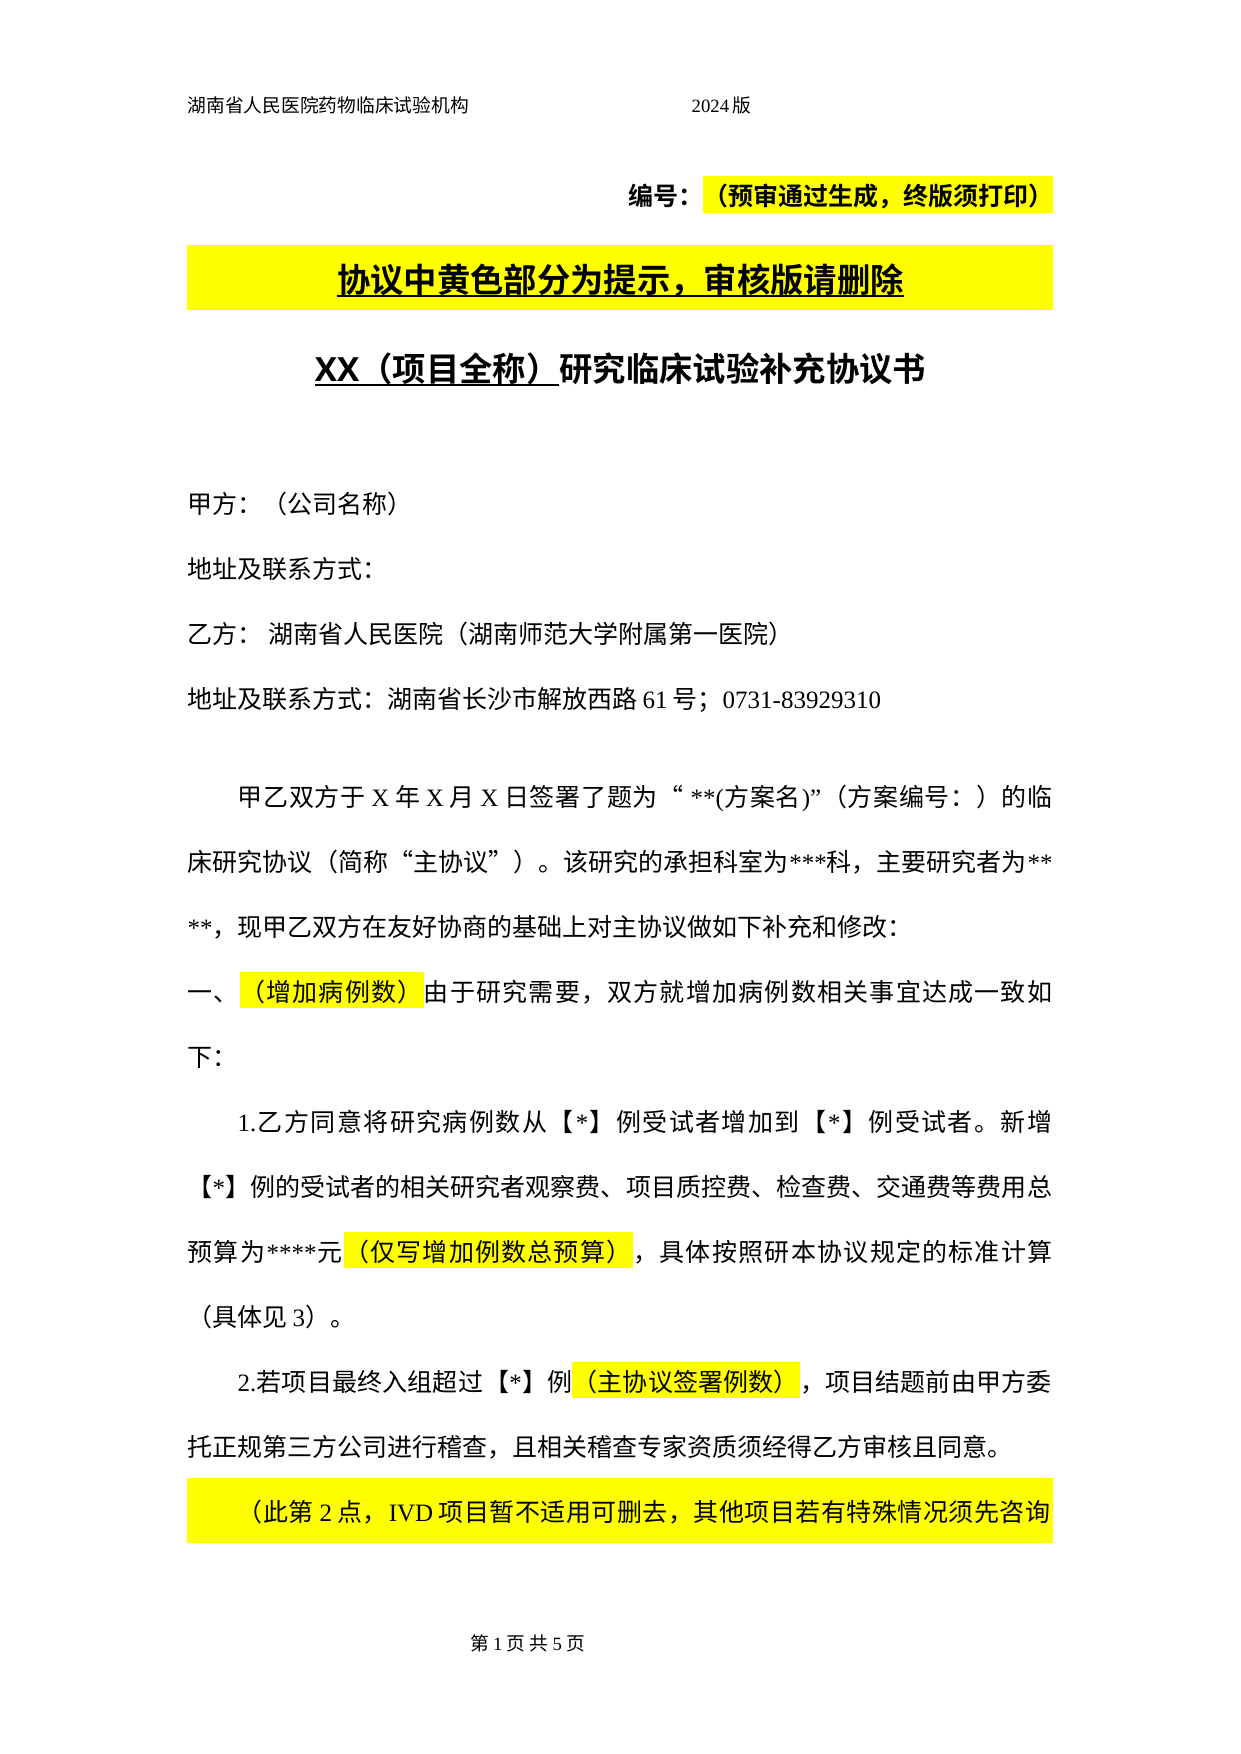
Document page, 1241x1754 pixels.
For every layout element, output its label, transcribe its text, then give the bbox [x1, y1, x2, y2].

text 地址及联系方式：湖南省长沙市解放西路61号；0731-83929310 [187, 665, 1053, 730]
text 一、（增加病例数）由于研究需要，双方就增加病例数相关事宜达成一致如下： [187, 958, 1053, 1088]
subtitle 协议中黄色部分为提示，审核版请删除 [187, 245, 1053, 310]
subtitle 编号：（预审通过生成，终版须打印） [187, 162, 1053, 227]
text 甲方：（公司名称） [187, 470, 1053, 535]
text 乙方： 湖南省人民医院（湖南师范大学附属第一医院） [187, 600, 1053, 665]
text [187, 1478, 1053, 1543]
text 1.乙方同意将研究病例数从【*】例受试者增加到【*】例受试者。新增【*】例的受试者的相关研究者观察费、项目质控费、检查费、交通费等费用总预算为****元（仅写增加例数总预算），具体按照研本协议规定的标准计算（具体见3）。 [187, 1088, 1053, 1348]
text 2.若项目最终入组超过【*】例（主协议签署例数），项目结题前由甲方委托正规第三方公司进行稽查，且相关稽查专家资质须经得乙方审核且同意。 [187, 1348, 1053, 1478]
text 甲乙双方于X年X月X日签署了题为“ **(方案名)”（方案编号：）的临床研究协议（简称“主协议”）。该研究的承担科室为***科，主要研究者为****，现甲乙双方在友好协商的基础上对主协议做如下补充和修改： [187, 763, 1053, 958]
subtitle XX（项目全称）研究临床试验补充协议书 [187, 334, 1053, 399]
text 地址及联系方式： [187, 535, 1053, 600]
